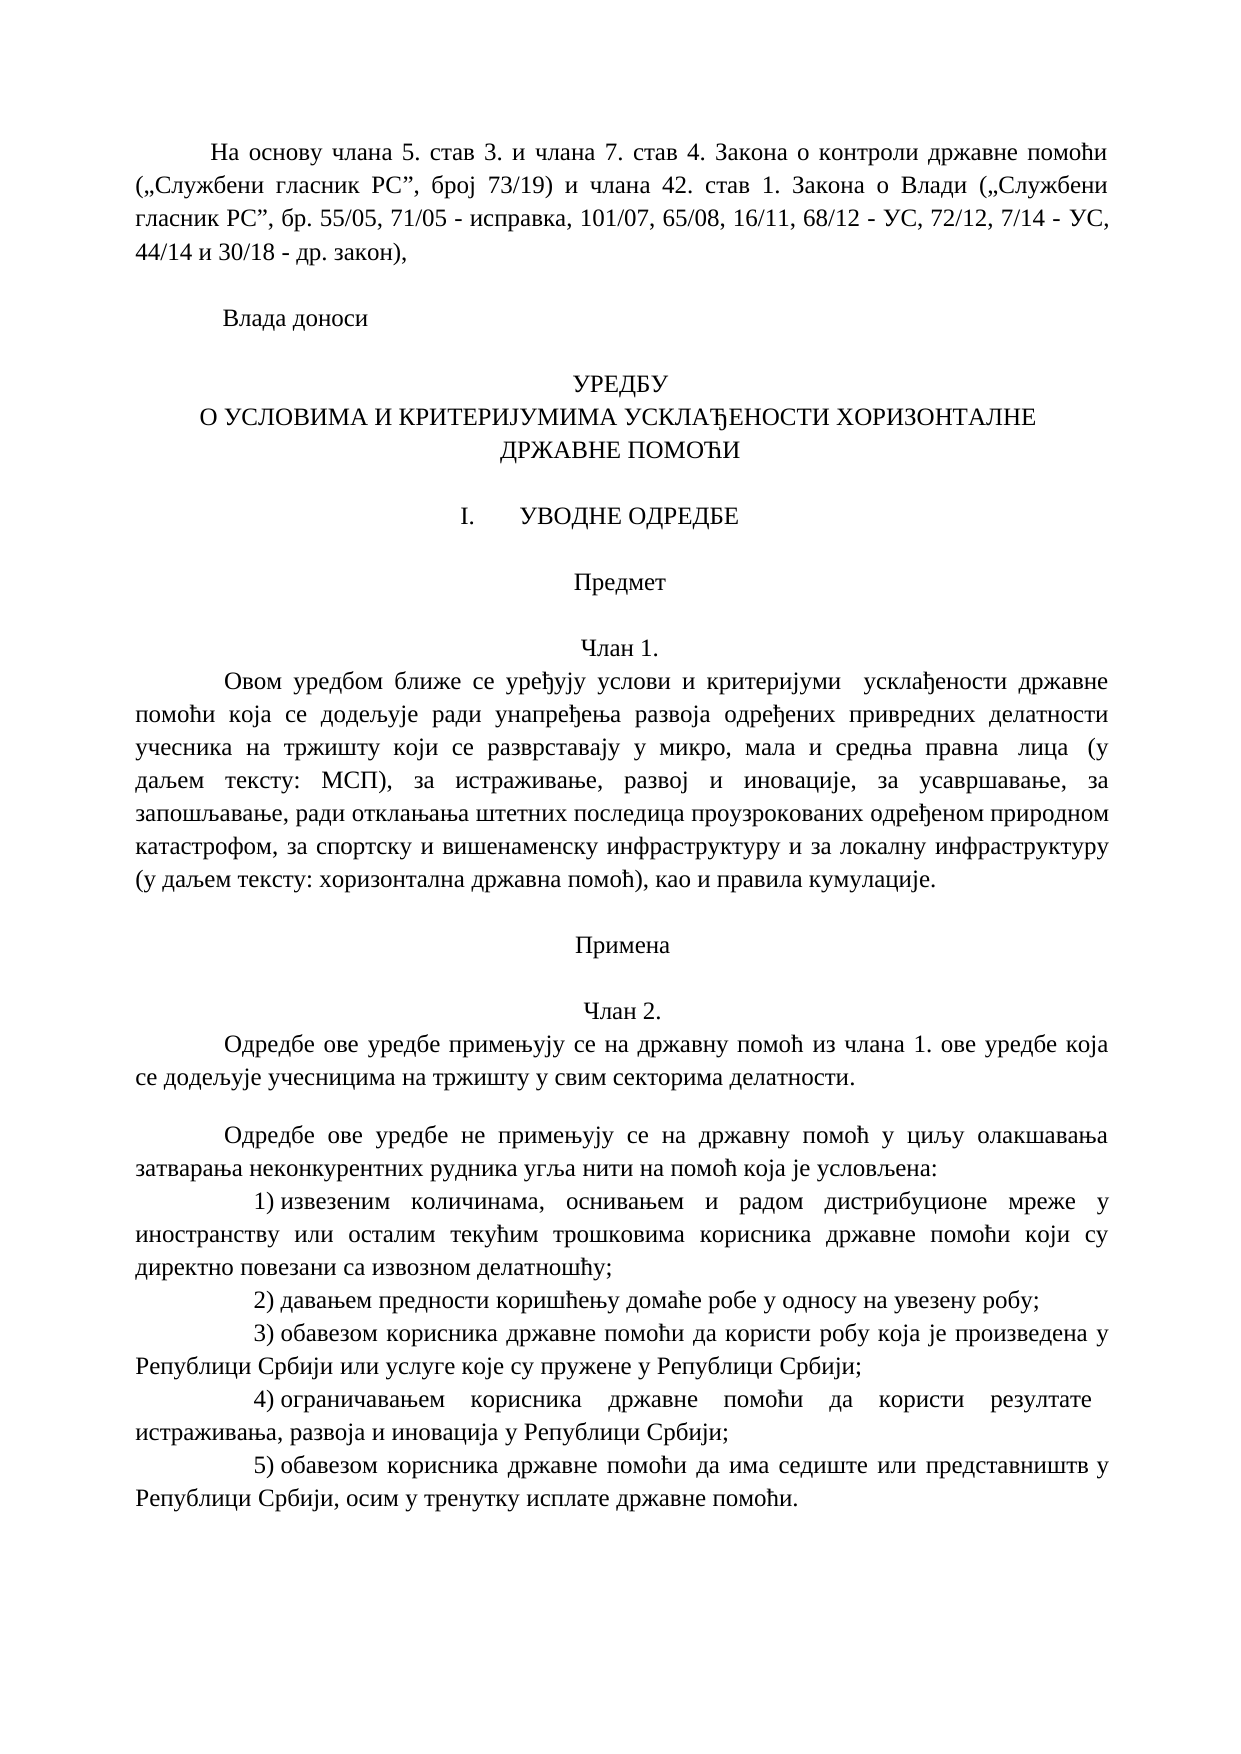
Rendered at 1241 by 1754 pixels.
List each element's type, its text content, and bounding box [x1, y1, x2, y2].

list обавезом корисника државне помоћи да користи робу која је произведена у Републици Србији или услуге које су пружене у Републици Србији; [135, 1318, 1109, 1380]
list извезеним количинама, оснивањем и радом дистрибуционе мреже у иностранству или осталим текућим трошковима корисника државне помоћи који су директно повезани са извозном делатношћу; [135, 1186, 1109, 1281]
text О УСЛОВИМА И КРИТЕРИЈУМИМА УСКЛАЂЕНОСТИ ХОРИЗОНТАЛНЕ [135, 402, 1105, 430]
text На основу члана 5. став 3. и члана 7. став 4. Закона о контроли државне помоћи („Службени гласник РС”, број 73/19) и члана 42. став 1. Закона о Влади („Службени гласник РС”, бр. 55/05, 71/05 - исправка, 101/07, 65/08, 16/11, 68/12 - УС, 72/12, 7/14 - УС, 44/14 и 30/18 - др. закон), [135, 137, 1109, 265]
list обавезом корисника државне помоћи да има седиште или представништв у Републици Србији, осим у тренутку исплате државне помоћи. [135, 1450, 1109, 1512]
list давањем предности коришћењу домаће робе у односу на увезену робу; [135, 1285, 1109, 1314]
text Одредбе ове уредбе примењују се на државну помоћ из члана 1. ове уредбе која се додељује учесницима на тржишту у свим секторима делатности. [135, 1029, 1109, 1091]
list ограничавањем корисника државне помоћи да користи резултате истраживања, развоја и иновација у Републици Србији; [135, 1384, 1109, 1446]
text Члан 2. [135, 996, 1109, 1025]
text Влада доноси [222, 303, 1109, 331]
text Одредбе ове уредбе не примењују се на државну помоћ у циљу олакшавања затварања неконкурентних рудника угља нити на помоћ која је условљена: [135, 1120, 1109, 1182]
text Примена [135, 930, 1109, 959]
text ДРЖАВНЕ ПОМОЋИ [135, 435, 1105, 463]
text Члан 1. [581, 633, 1109, 662]
text Овом уредбом ближе се уређују услови и критеријуми усклађености државне помоћи која се додељује ради унапређења развоја одређених привредних делатности учесника на тржишту који се разврставају у микро, мала и средња правна лица (у даљем тексту: МСП), за истраживање, развој и иновације, за усавршавање, за запошљавање, ради отклањања штетних последица проузрокованих одређеном природном катастрофом, за спортску и вишенаменску инфраструктуру и за локалну инфраструктуру (у даљем тексту: хоризонтална државна помоћ), као и правила кумулације. [135, 666, 1109, 893]
list Предмет [574, 567, 1109, 596]
list УВОДНЕ ОДРЕДБЕ [460, 501, 1109, 529]
text УРЕДБУ [135, 369, 1105, 397]
